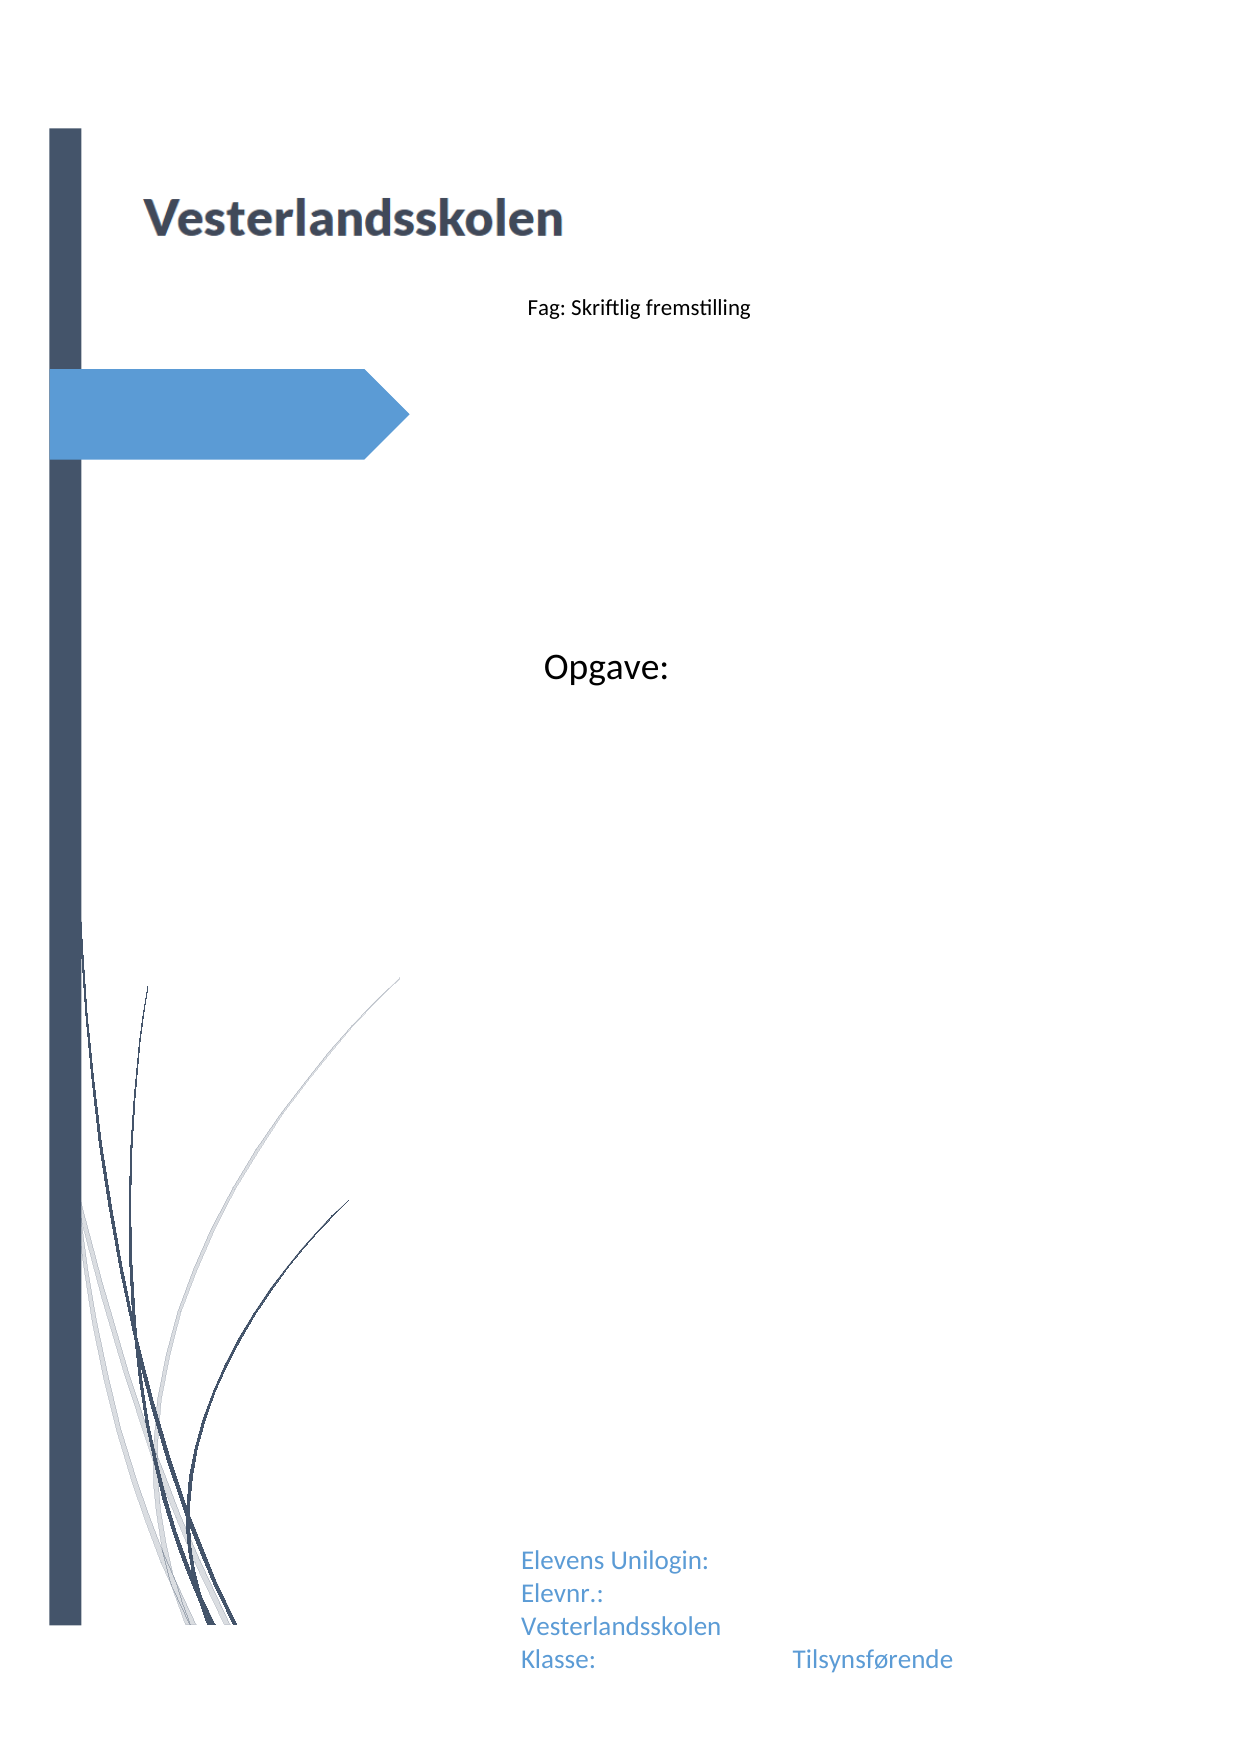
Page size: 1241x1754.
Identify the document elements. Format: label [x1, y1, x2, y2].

picture [118, 177, 582, 260]
